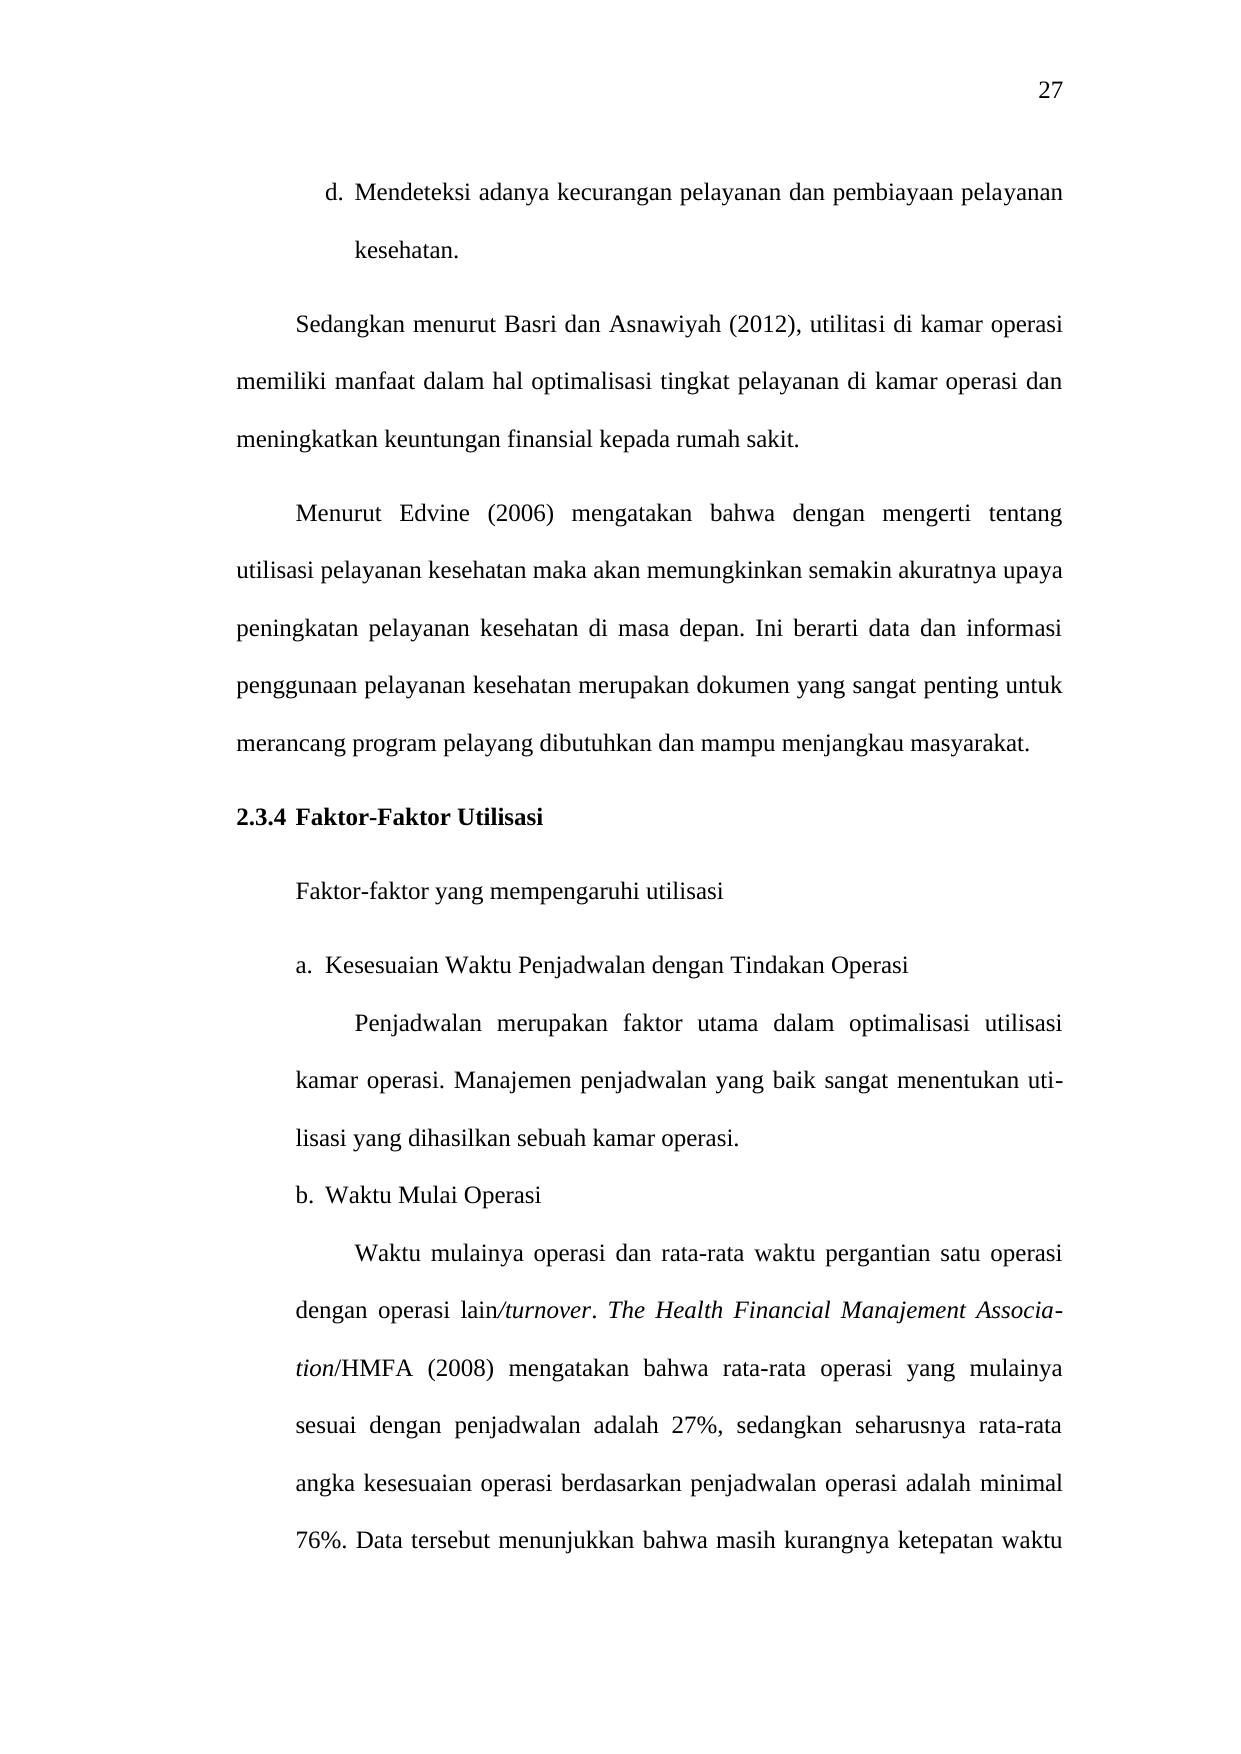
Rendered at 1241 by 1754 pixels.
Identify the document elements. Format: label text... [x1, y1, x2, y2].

list Kesesuaian Waktu Penjadwalan dengan Tindakan Operasi [295, 951, 1063, 979]
text Sedangkan menurut Basri dan Asnawiyah (2012), utilitasi di kamar operasi memiliki manfaat dalam hal optimalisasi tingkat pelayanan di kamar operasi dan meningkatkan keuntungan finansial kepada rumah sakit. [236, 309, 1063, 453]
list Penjadwalan merupakan faktor utama dalam optimalisasi utilisasi kamar operasi. Manajemen penjadwalan yang baik sangat menentukan utilisasi yang dihasilkan sebuah kamar operasi. [295, 1008, 1063, 1152]
text Menurut Edvine (2006) mengatakan bahwa dengan mengerti tentang utilisasi pelayanan kesehatan maka akan memungkinkan semakin akuratnya upaya peningkatan pelayanan kesehatan di masa depan. Ini berarti data dan informasi penggunaan pelayanan kesehatan merupakan dokumen yang sangat penting untuk merancang program pelayang dibutuhkan dan mampu menjangkau masyarakat. [236, 498, 1063, 757]
list Faktor-Faktor Utilisasi [236, 802, 1063, 831]
list Mendeteksi adanya kecurangan pelayanan dan pembiayaan pelayanan kesehatan. [325, 177, 1063, 263]
list Waktu Mulai Operasi [295, 1181, 1063, 1209]
text Faktor-faktor yang mempengaruhi utilisasi [236, 876, 1063, 905]
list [295, 1238, 1063, 1554]
